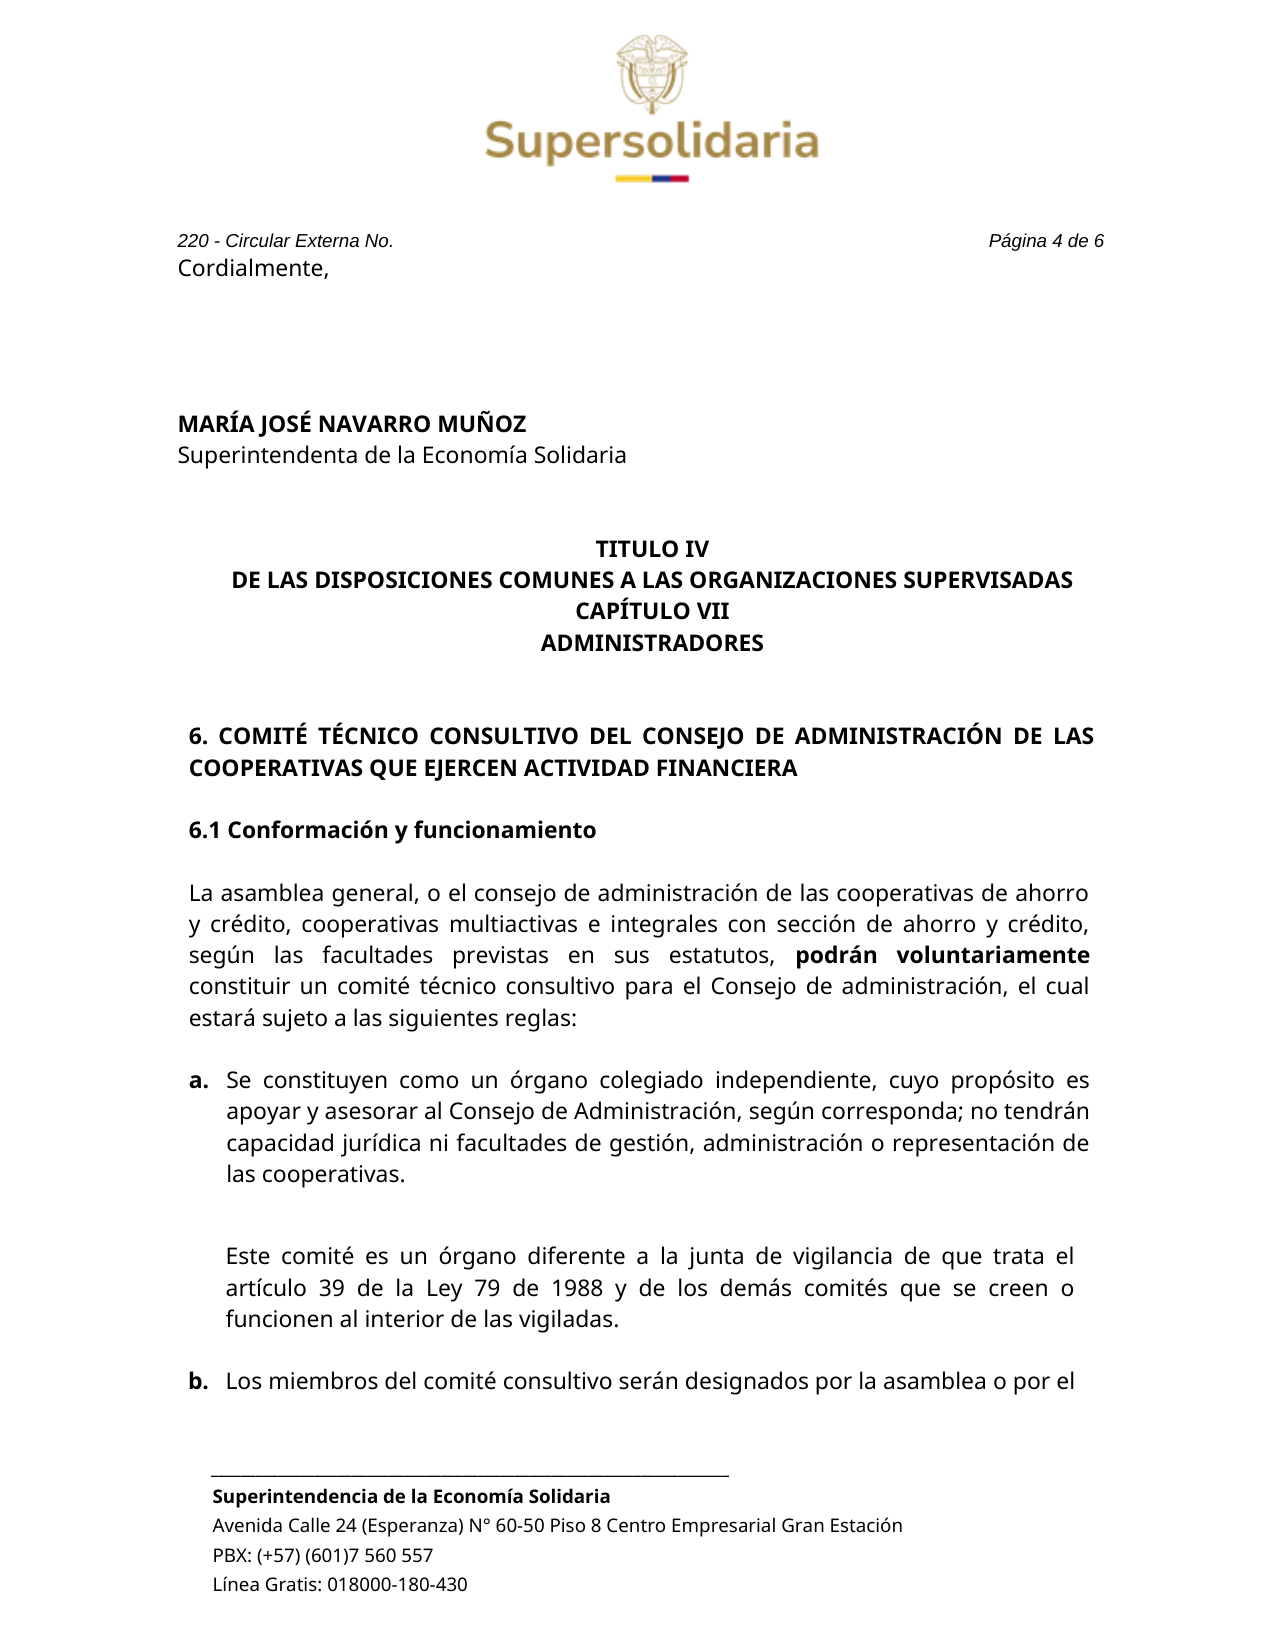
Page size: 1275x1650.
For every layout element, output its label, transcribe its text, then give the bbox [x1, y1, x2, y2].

text CAPÍTULO VII [177, 595, 1127, 627]
text Superintendenta de la Economía Solidaria [177, 439, 1127, 470]
text MARÍA JOSÉ NAVARRO MUÑOZ [177, 408, 1127, 439]
text DE LAS DISPOSICIONES COMUNES A LAS ORGANIZACIONES SUPERVISADAS [177, 564, 1127, 595]
table_header 6. COMITÉ TÉCNICO CONSULTIVO DEL CONSEJO DE ADMINISTRACIÓN DE LAS COOPERATIVAS QUE EJERCEN ACTIVIDAD FINANCIERA 6.1 Conformación y funcionamiento La asamblea general, o el consejo de administración de las cooperativas de ahorro y crédito, cooperativas multiactivas e integrales con sección de ahorro y crédito, según las facultades previstas en sus estatutos, podrán voluntariamente constituir un comité técnico consultivo para el Consejo de administración, el cual estará sujeto a las siguientes reglas: Se constituyen como un órgano colegiado independiente, cuyo propósito es apoyar y asesorar al Consejo de Administración, según corresponda; no tendrán capacidad jurídica ni facultades de gestión, administración o representación de las cooperativas. [177, 720, 1107, 1209]
text TITULO IV [177, 533, 1127, 564]
text ADMINISTRADORES [177, 627, 1127, 658]
text Cordialmente, [177, 252, 1127, 283]
picture [475, 29, 826, 187]
